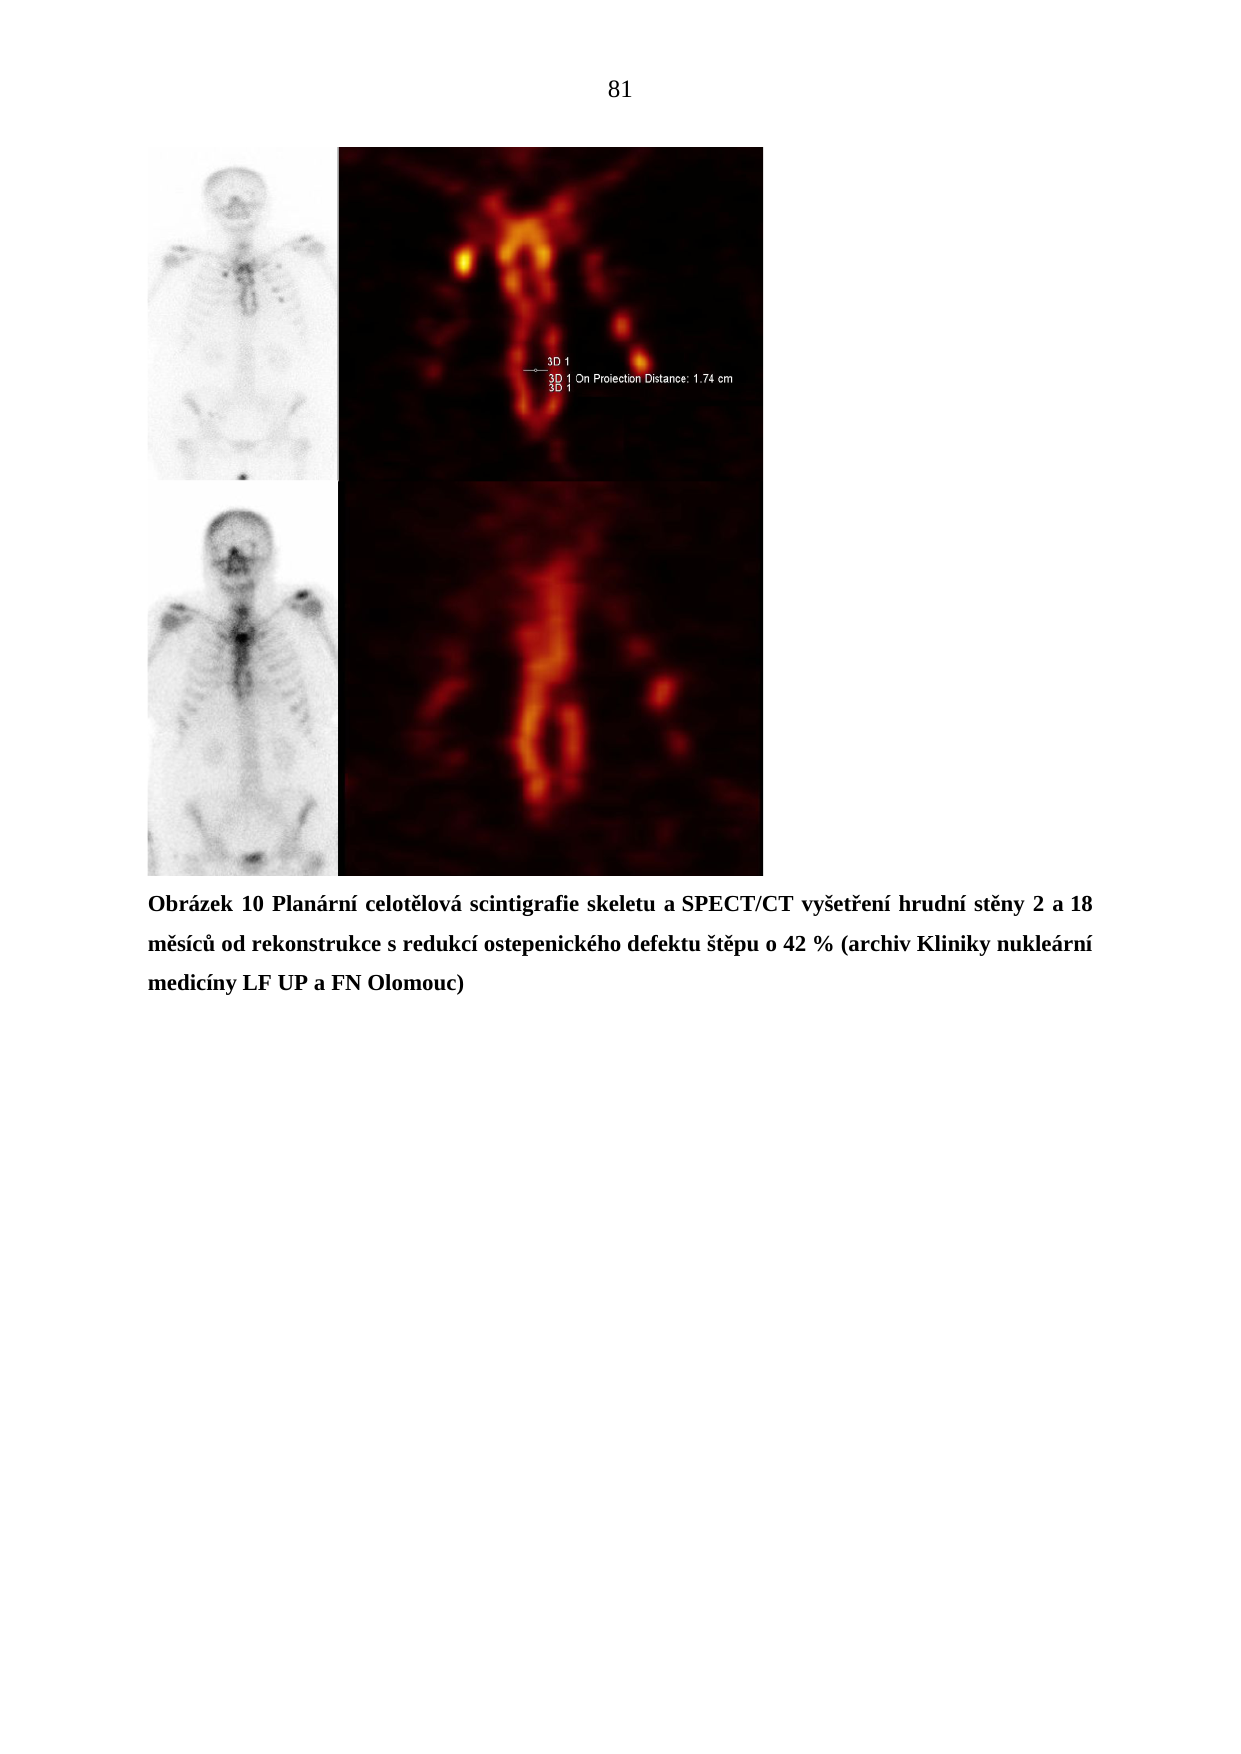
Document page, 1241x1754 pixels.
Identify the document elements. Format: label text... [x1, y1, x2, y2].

picture [147, 147, 764, 876]
text Obrázek 10 Planární celotělová scintigrafie skeletu a SPECT/CT vyšetření hrudní stěny 2 a 18 měsíců od rekonstrukce s redukcí ostepenického defektu štěpu o 42 % (archiv Kliniky nukleární medicíny LF UP a FN Olomouc) [148, 890, 1093, 995]
